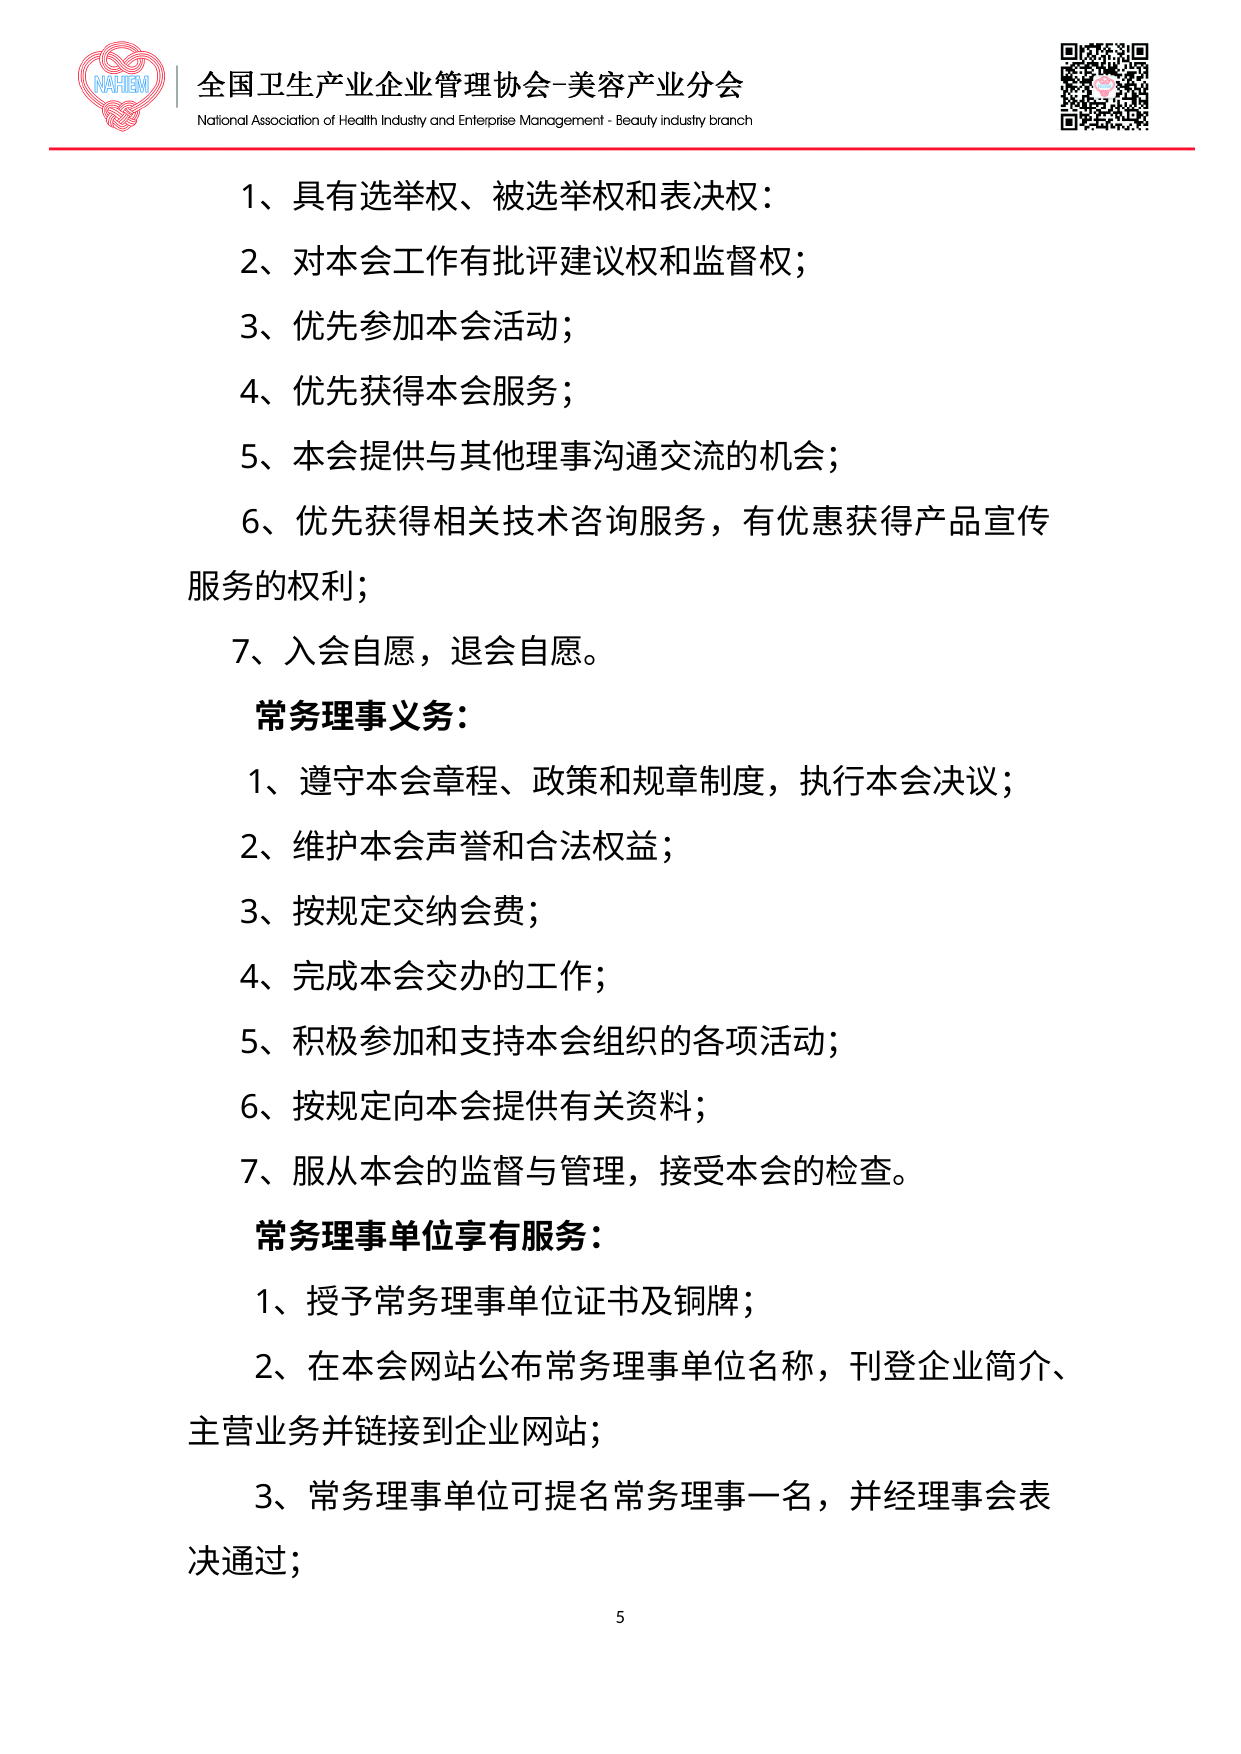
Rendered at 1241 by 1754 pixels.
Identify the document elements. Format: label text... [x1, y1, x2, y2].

text 5、本会提供与其他理事沟通交流的机会； [187, 422, 1053, 487]
text 6、按规定向本会提供有关资料； [187, 1072, 1053, 1137]
text 4、优先获得本会服务； [187, 357, 1053, 422]
text 2、对本会工作有批评建议权和监督权； [187, 227, 1053, 292]
text 2、在本会网站公布常务理事单位名称，刊登企业简介、主营业务并链接到企业网站； [187, 1332, 1053, 1462]
text 常务理事义务： [187, 682, 1053, 747]
picture [15, 22, 1228, 1736]
text 2、维护本会声誉和合法权益； [187, 812, 1053, 877]
text 1、授予常务理事单位证书及铜牌； [187, 1267, 1053, 1332]
text 3、优先参加本会活动； [187, 292, 1053, 357]
text 3、按规定交纳会费； [187, 877, 1053, 942]
text 1、遵守本会章程、政策和规章制度，执行本会决议； [187, 747, 1053, 812]
text 6、优先获得相关技术咨询服务，有优惠获得产品宣传服务的权利； [187, 487, 1053, 617]
text 3、常务理事单位可提名常务理事一名，并经理事会表决通过； [187, 1462, 1053, 1592]
text 1、具有选举权、被选举权和表决权： [187, 162, 1053, 227]
text 5、积极参加和支持本会组织的各项活动； [187, 1007, 1053, 1072]
text 7、服从本会的监督与管理，接受本会的检查。 [187, 1137, 1053, 1202]
text 常务理事单位享有服务： [187, 1202, 1053, 1267]
text 7、入会自愿，退会自愿。 [187, 617, 1053, 682]
text 4、完成本会交办的工作； [187, 942, 1053, 1007]
